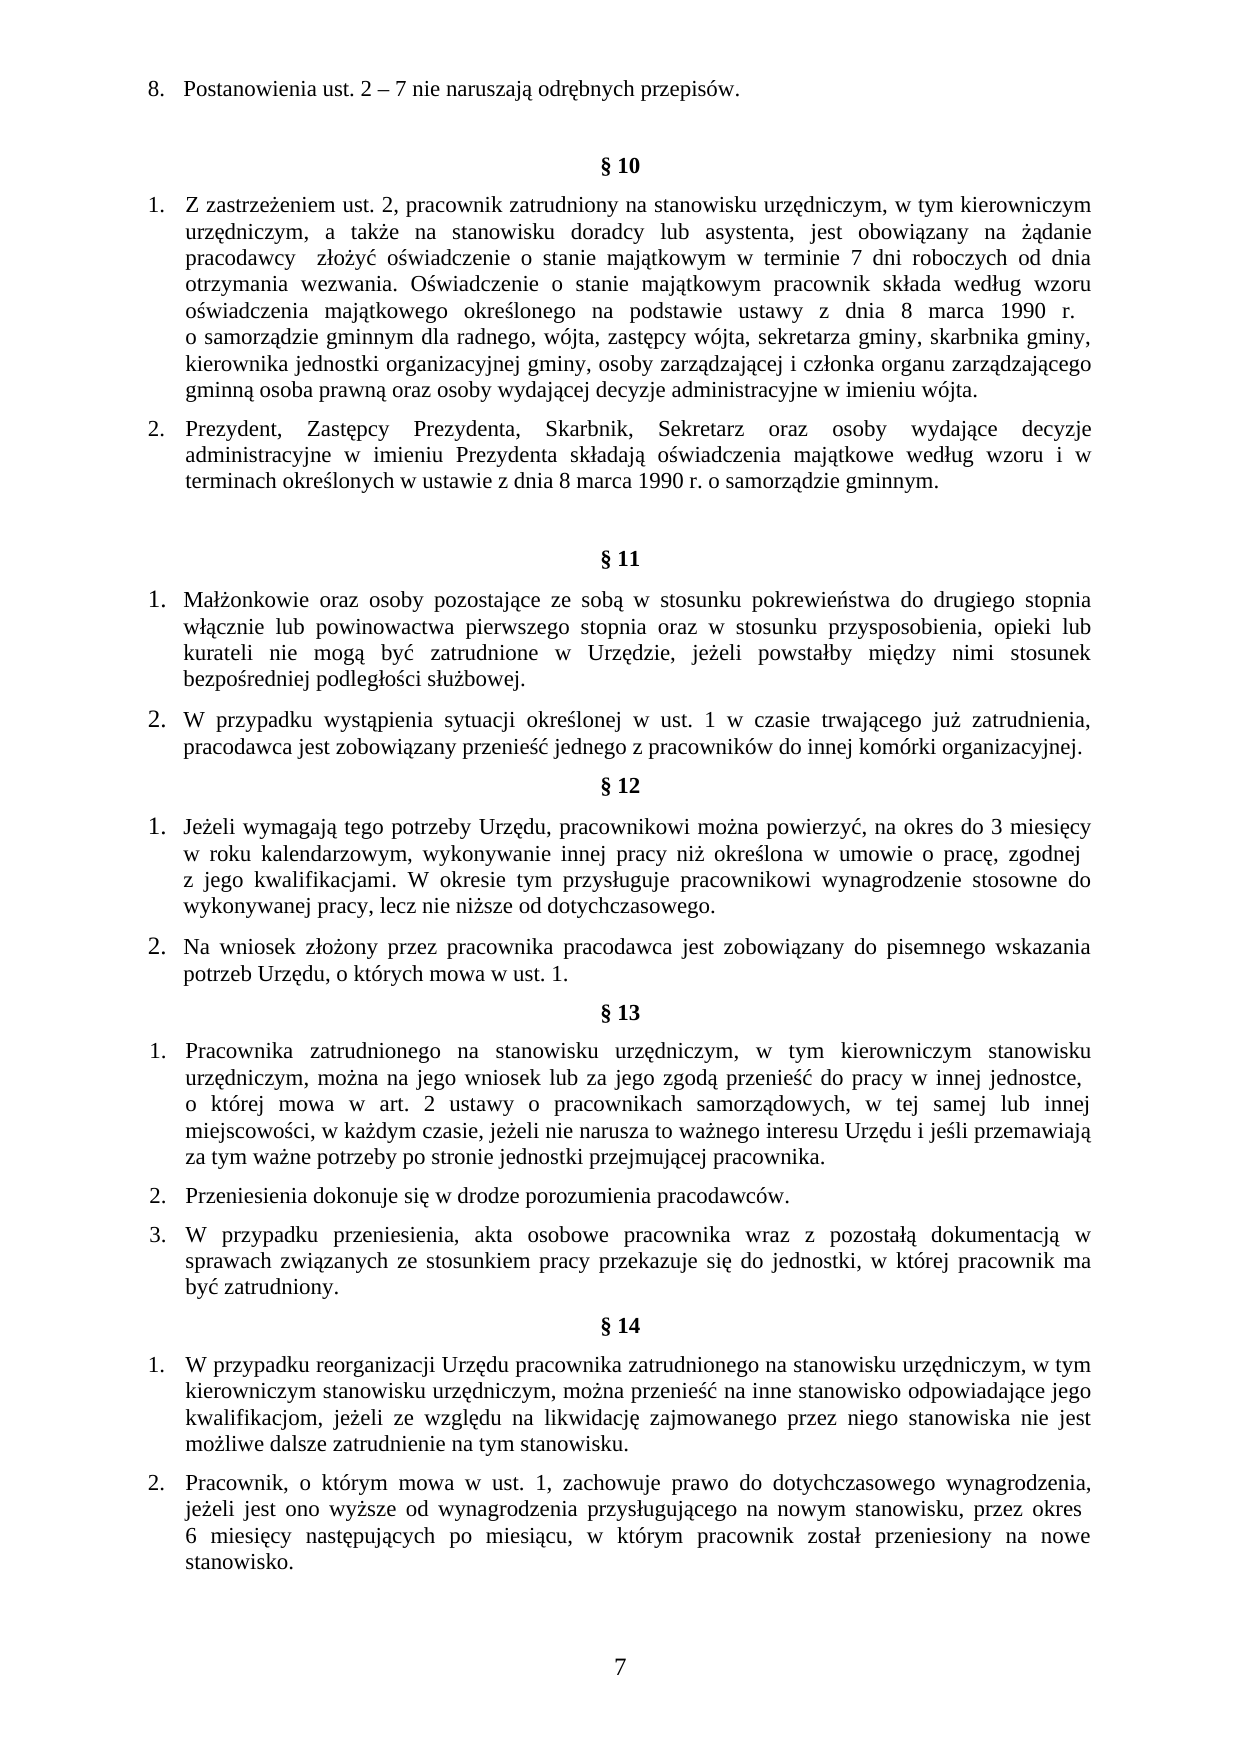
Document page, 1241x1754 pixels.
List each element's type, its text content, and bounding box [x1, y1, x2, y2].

list Małżonkowie oraz osoby pozostające ze sobą w stosunku pokrewieństwa do drugiego stopnia włącznie lub powinowactwa pierwszego stopnia oraz w stosunku przysposobienia, opieki lub kurateli nie mogą być zatrudnione w Urzędzie, jeżeli powstałby między nimi stosunek bezpośredniej podległości służbowej. [148, 584, 1093, 692]
text § 14 [148, 1312, 1093, 1339]
list W przypadku reorganizacji Urzędu pracownika zatrudnionego na stanowisku urzędniczym, w tym kierowniczym stanowisku urzędniczym, można przenieść na inne stanowisko odpowiadające jego kwalifikacjom, jeżeli ze względu na likwidację zajmowanego przez niego stanowiska nie jest możliwe dalsze zatrudnienie na tym stanowisku. [148, 1351, 1093, 1457]
list Postanowienia ust. 2 – 7 nie naruszają odrębnych przepisów. [148, 75, 1093, 101]
list Pracownika zatrudnionego na stanowisku urzędniczym, w tym kierowniczym stanowisku urzędniczym, można na jego wniosek lub za jego zgodą przenieść do pracy w innej jednostce, o której mowa w art. 2 ustawy o pracownikach samorządowych, w tej samej lub innej miejscowości, w każdym czasie, jeżeli nie narusza to ważnego interesu Urzędu i jeśli przemawiają za tym ważne potrzeby po stronie jednostki przejmującej pracownika. [166, 1038, 1093, 1169]
text § 11 [148, 545, 1093, 572]
list Z zastrzeżeniem ust. 2, pracownik zatrudniony na stanowisku urzędniczym, w tym kierowniczym urzędniczym, a także na stanowisku doradcy lub asystenta, jest obowiązany na żądanie pracodawcy złożyć oświadczenie o stanie majątkowym w terminie 7 dni roboczych od dnia otrzymania wezwania. Oświadczenie o stanie majątkowym pracownik składa według wzoru oświadczenia majątkowego określonego na podstawie ustawy z dnia 8 marca 1990 r. o samorządzie gminnym dla radnego, wójta, zastępcy wójta, sekretarza gminy, skarbnika gminy, kierownika jednostki organizacyjnej gminy, osoby zarządzającej i członka organu zarządzającego gminną osoba prawną oraz osoby wydającej decyzje administracyjne w imieniu wójta. [148, 191, 1093, 402]
list W przypadku przeniesienia, akta osobowe pracownika wraz z pozostałą dokumentacją w sprawach związanych ze stosunkiem pracy przekazuje się do jednostki, w której pracownik ma być zatrudniony. [166, 1221, 1093, 1300]
text § 10 [148, 153, 1093, 179]
list Przeniesienia dokonuje się w drodze porozumienia pracodawców. [166, 1182, 1093, 1208]
list Prezydent, Zastępcy Prezydenta, Skarbnik, Sekretarz oraz osoby wydające decyzje administracyjne w imieniu Prezydenta składają oświadczenia majątkowe według wzoru i w terminach określonych w ustawie z dnia 8 marca 1990 r. o samorządzie gminnym. [148, 415, 1093, 494]
list Pracownik, o którym mowa w ust. 1, zachowuje prawo do dotychczasowego wynagrodzenia, jeżeli jest ono wyższe od wynagrodzenia przysługującego na nowym stanowisku, przez okres 6 miesięcy następujących po miesiącu, w którym pracownik został przeniesiony na nowe stanowisko. [148, 1469, 1093, 1574]
list Na wniosek złożony przez pracownika pracodawca jest zobowiązany do pisemnego wskazania potrzeb Urzędu, o których mowa w ust. 1. [148, 931, 1093, 986]
list Jeżeli wymagają tego potrzeby Urzędu, pracownikowi można powierzyć, na okres do 3 miesięcy w roku kalendarzowym, wykonywanie innej pracy niż określona w umowie o pracę, zgodnej z jego kwalifikacjami. W okresie tym przysługuje pracownikowi wynagrodzenie stosowne do wykonywanej pracy, lecz nie niższe od dotychczasowego. [148, 811, 1093, 919]
list W przypadku wystąpienia sytuacji określonej w ust. 1 w czasie trwającego już zatrudnienia, pracodawca jest zobowiązany przenieść jednego z pracowników do innej komórki organizacyjnej. [148, 704, 1093, 759]
text § 12 [148, 772, 1093, 798]
text § 13 [148, 999, 1093, 1025]
